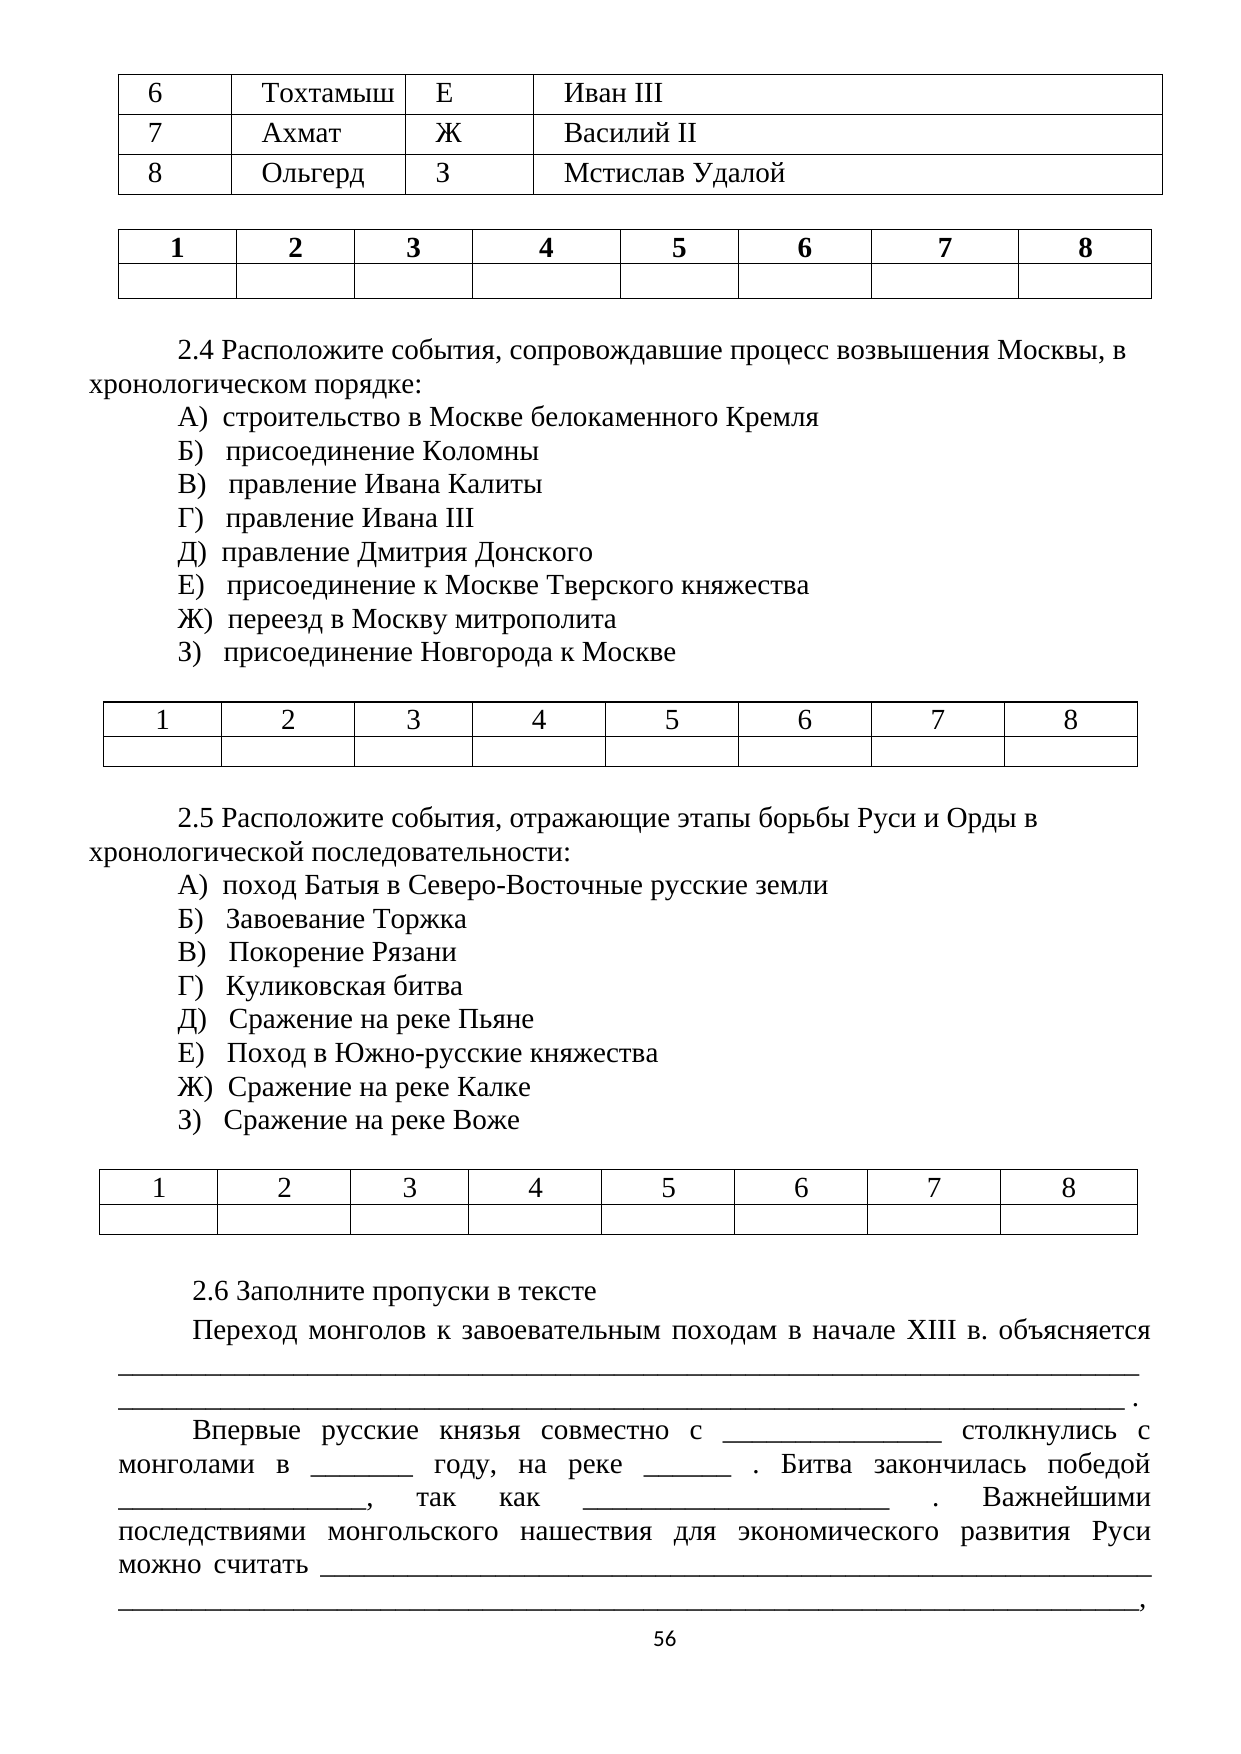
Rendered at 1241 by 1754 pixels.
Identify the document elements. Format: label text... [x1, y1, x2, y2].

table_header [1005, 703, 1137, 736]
text Б) присоединение Коломны [88, 433, 1152, 467]
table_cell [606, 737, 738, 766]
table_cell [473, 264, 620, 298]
text З) присоединение Новгорода к Москве [88, 634, 1152, 668]
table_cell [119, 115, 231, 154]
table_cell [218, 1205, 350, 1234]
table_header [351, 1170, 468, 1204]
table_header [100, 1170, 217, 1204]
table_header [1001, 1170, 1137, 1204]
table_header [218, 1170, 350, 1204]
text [118, 1412, 1152, 1614]
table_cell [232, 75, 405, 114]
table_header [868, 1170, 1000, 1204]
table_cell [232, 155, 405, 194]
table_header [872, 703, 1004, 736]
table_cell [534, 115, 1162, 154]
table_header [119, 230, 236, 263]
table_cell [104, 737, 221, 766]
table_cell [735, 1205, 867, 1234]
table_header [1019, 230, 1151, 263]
text Е) присоединение к Москве Тверского княжества [88, 567, 1152, 601]
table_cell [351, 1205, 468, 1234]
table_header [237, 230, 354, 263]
text А) строительство в Москве белокаменного Кремля [88, 399, 1152, 433]
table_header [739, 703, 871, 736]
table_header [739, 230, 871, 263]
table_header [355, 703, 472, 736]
text Ж) переезд в Москву митрополита [88, 601, 1152, 634]
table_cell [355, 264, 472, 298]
text Б) Завоевание Торжка [88, 901, 1152, 934]
text 2.6 Заполните пропуски в тексте [118, 1273, 1152, 1307]
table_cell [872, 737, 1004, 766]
text Д) правление Дмитрия Донского [88, 534, 1152, 567]
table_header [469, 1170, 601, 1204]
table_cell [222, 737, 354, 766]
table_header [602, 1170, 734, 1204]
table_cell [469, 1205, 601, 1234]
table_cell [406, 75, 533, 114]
text В) правление Ивана Калиты [88, 467, 1152, 500]
text Г) Куликовская битва [88, 968, 1152, 1002]
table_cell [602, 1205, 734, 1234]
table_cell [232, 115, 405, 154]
text Переход монголов к завоевательным походам в начале ХIII в. объясняется ___________________________________________________________________________________________________________________________________________ . [118, 1312, 1152, 1412]
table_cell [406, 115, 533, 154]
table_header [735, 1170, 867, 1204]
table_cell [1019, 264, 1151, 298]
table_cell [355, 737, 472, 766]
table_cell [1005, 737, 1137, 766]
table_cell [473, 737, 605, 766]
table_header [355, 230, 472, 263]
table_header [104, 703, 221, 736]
text 2.5 Расположите события, отражающие этапы борьбы Руси и Орды в хронологической последовательности: [88, 800, 1152, 867]
text Д) Сражение на реке Пьяне [88, 1002, 1152, 1035]
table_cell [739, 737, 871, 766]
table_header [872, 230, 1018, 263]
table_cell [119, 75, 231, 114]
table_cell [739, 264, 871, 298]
text 2.4 Расположите события, сопровождавшие процесс возвышения Москвы, в хронологическом порядке: [88, 332, 1152, 399]
text Е) Поход в Южно-русские княжества [88, 1035, 1152, 1069]
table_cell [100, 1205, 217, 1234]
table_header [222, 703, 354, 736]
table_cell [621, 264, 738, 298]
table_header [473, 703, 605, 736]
text Г) правление Ивана III [88, 500, 1152, 534]
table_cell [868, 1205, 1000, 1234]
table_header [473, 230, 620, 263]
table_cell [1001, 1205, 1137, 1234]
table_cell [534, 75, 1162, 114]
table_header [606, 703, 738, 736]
text Ж) Сражение на реке Калке [88, 1069, 1152, 1102]
text З) Сражение на реке Воже [88, 1102, 1152, 1136]
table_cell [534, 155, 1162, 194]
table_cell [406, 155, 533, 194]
text А) поход Батыя в Северо-Восточные русские земли [88, 867, 1152, 901]
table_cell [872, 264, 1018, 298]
text В) Покорение Рязани [88, 934, 1152, 968]
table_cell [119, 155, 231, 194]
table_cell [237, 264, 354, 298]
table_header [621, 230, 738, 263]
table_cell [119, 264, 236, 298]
